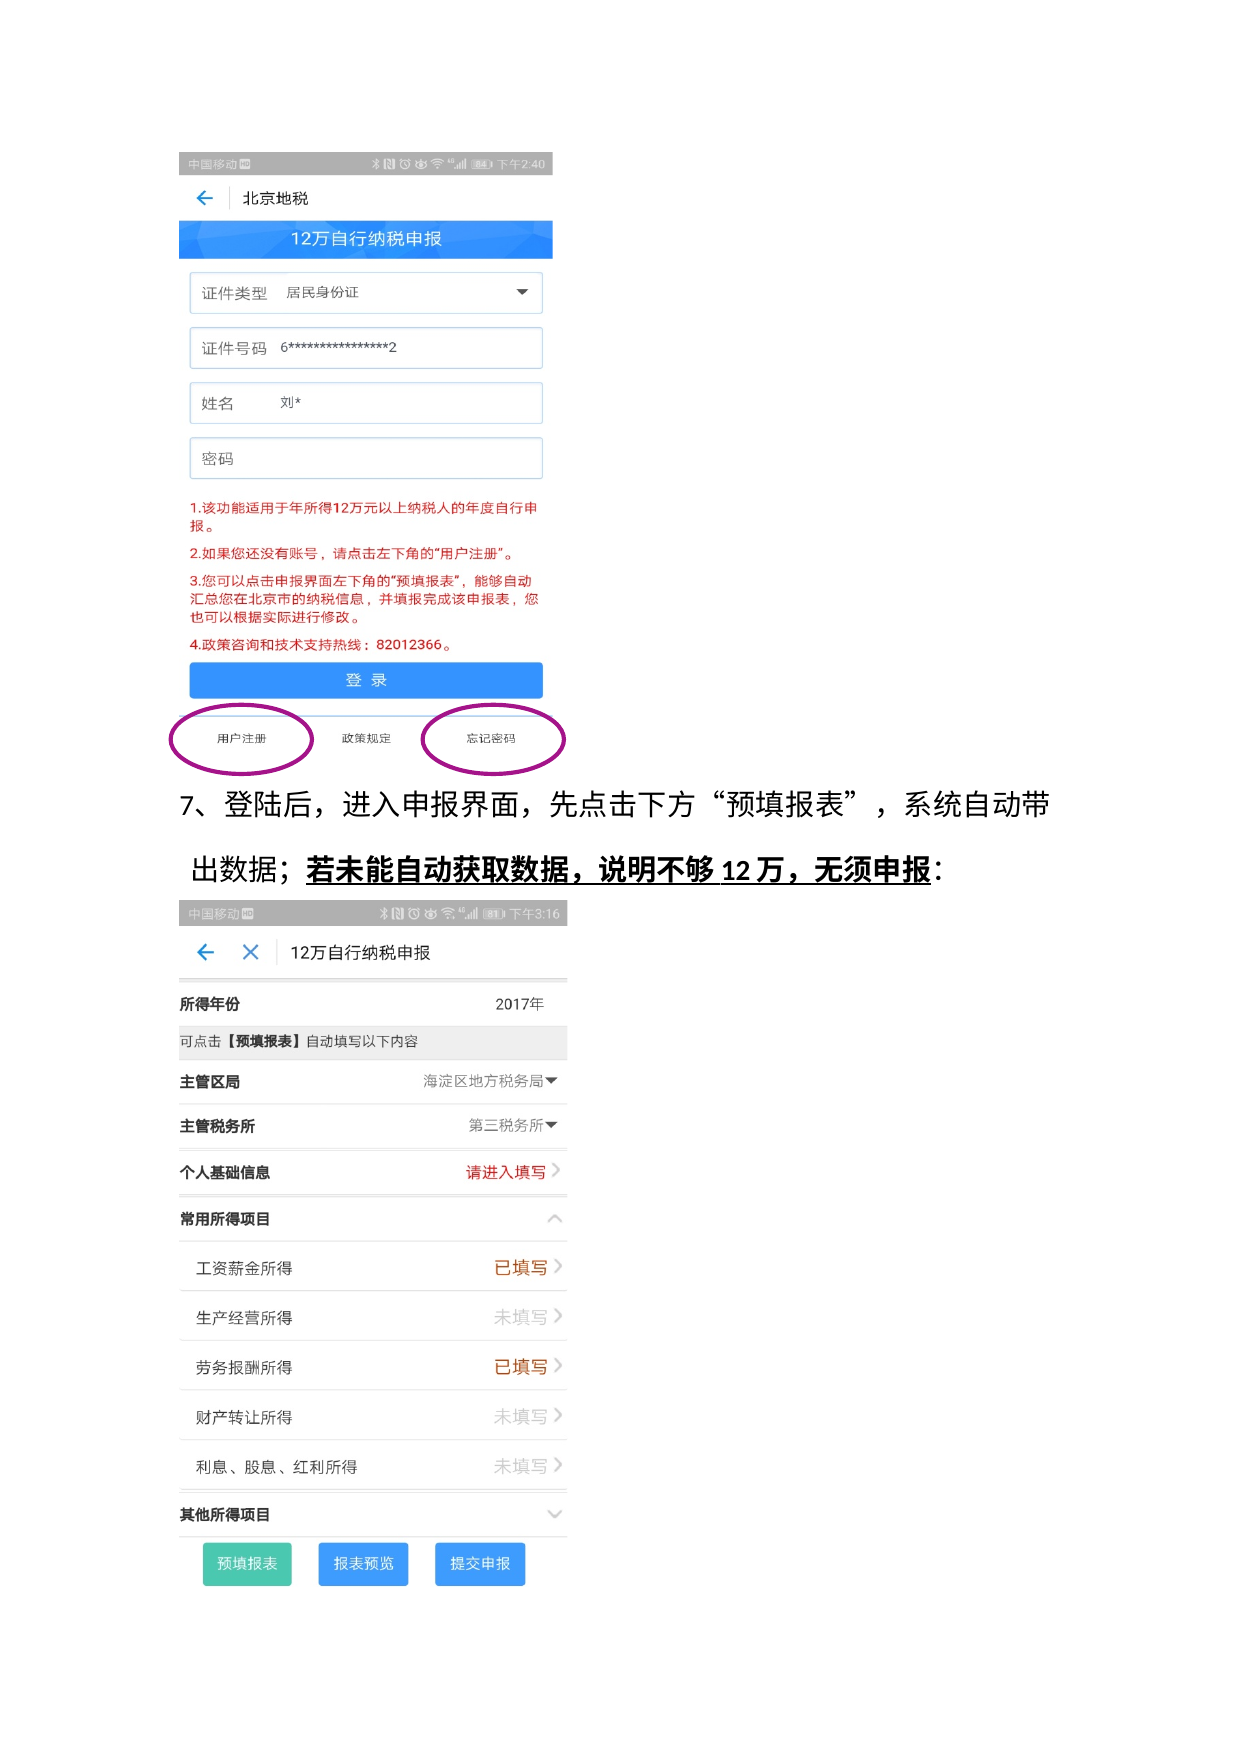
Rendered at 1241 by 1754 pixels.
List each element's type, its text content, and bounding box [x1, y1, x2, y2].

list 7、登陆后，进入申报界面，先点击下方“预填报表”，系统自动带出数据；若未能自动获取数据，说明不够12万，无须申报： [179, 770, 1053, 900]
picture [179, 707, 309, 760]
picture [179, 152, 553, 760]
picture [179, 900, 568, 1591]
picture [425, 707, 553, 760]
